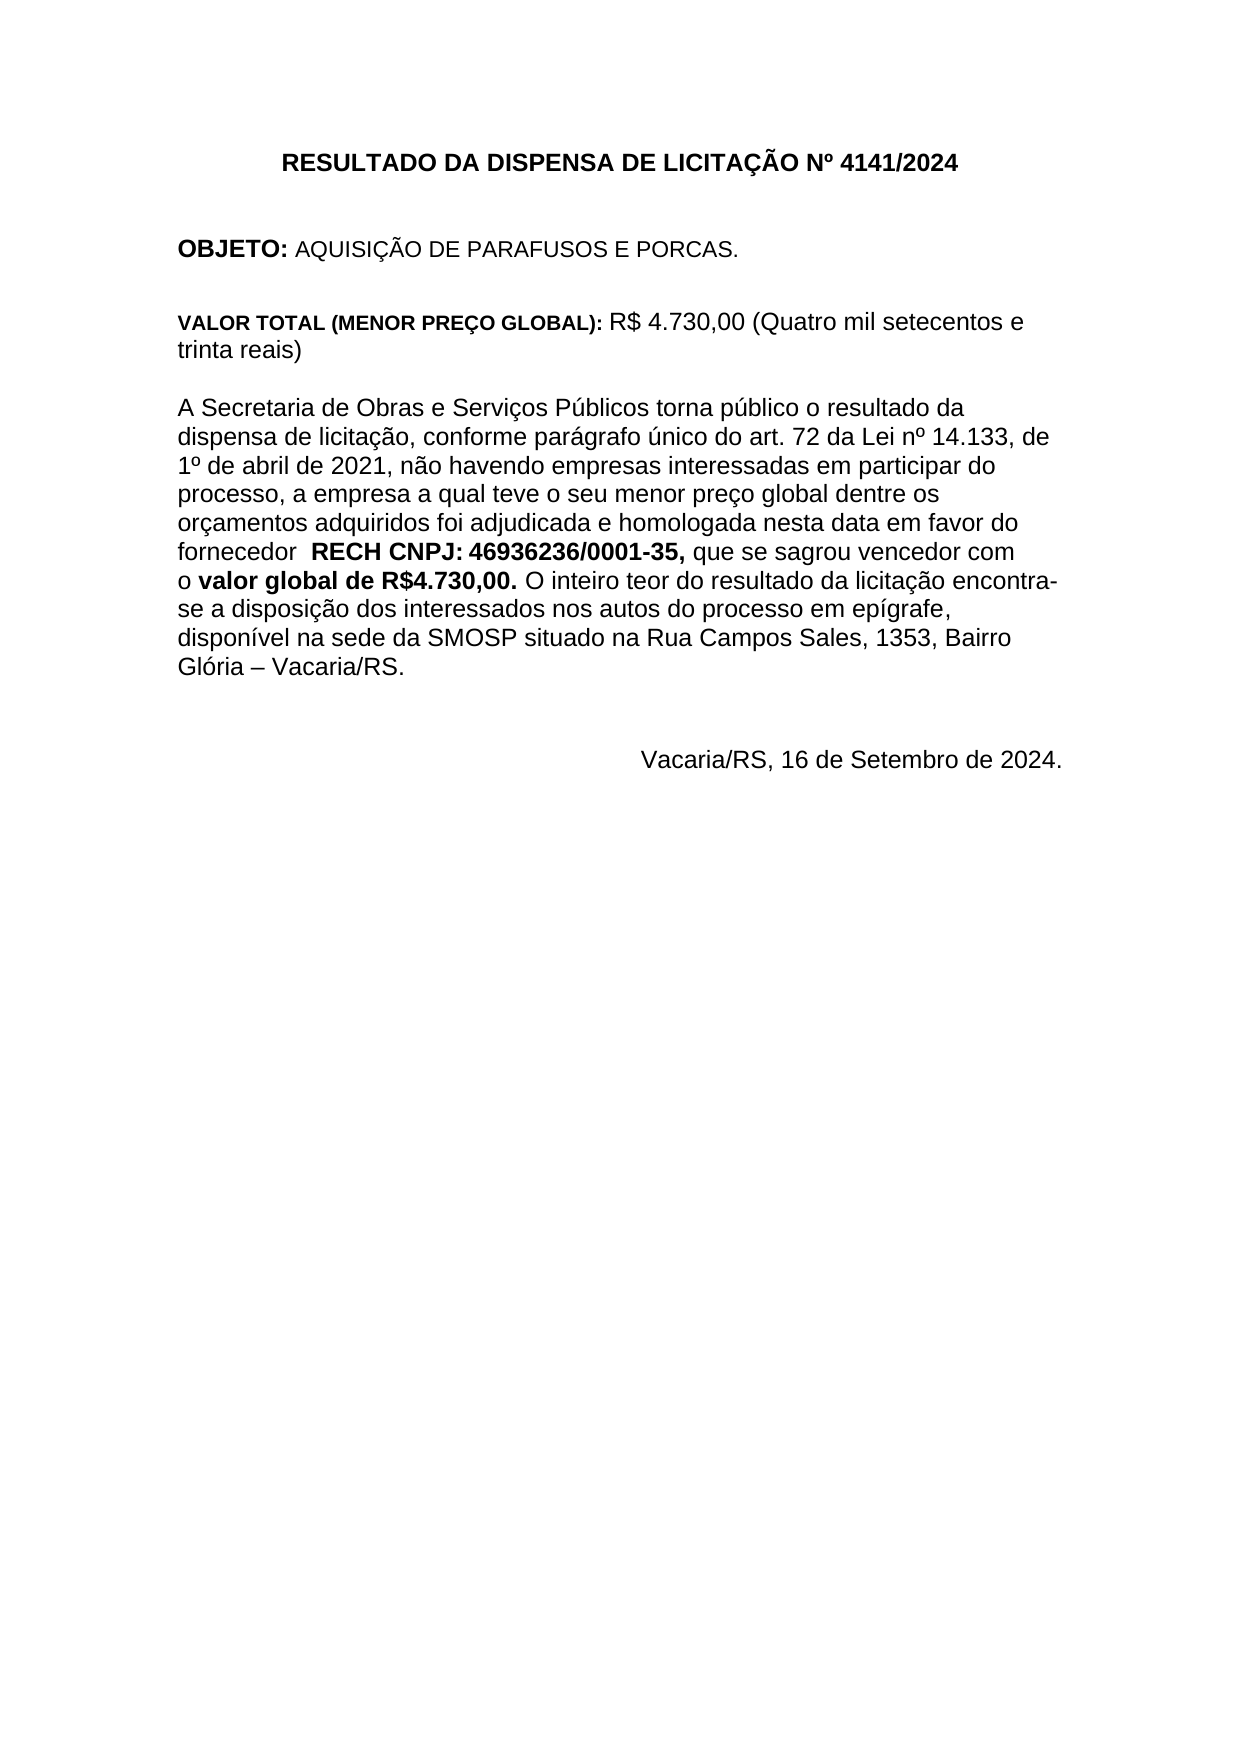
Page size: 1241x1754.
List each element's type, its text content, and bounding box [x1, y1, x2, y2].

text VALOR TOTAL (MENOR PREÇO GLOBAL): R$ 4.730,00 (Quatro mil setecentos e trinta reais) [177, 307, 1063, 364]
text RESULTADO DA DISPENSA DE LICITAÇÃO Nº 4141/2024 [177, 148, 1063, 176]
text OBJETO: AQUISIÇÃO DE PARAFUSOS E PORCAS. [177, 234, 1063, 263]
text A Secretaria de Obras e Serviços Públicos torna público o resultado da dispensa de licitação, conforme parágrafo único do art. 72 da Lei nº 14.133, de 1º de abril de 2021, não havendo empresas interessadas em participar do processo, a empresa a qual teve o seu menor preço global dentre os orçamentos adquiridos foi adjudicada e homologada nesta data em favor do fornecedor RECH CNPJ: 46936236/0001-35, que se sagrou vencedor com o valor global de R$4.730,00. O inteiro teor do resultado da licitação encontra-se a disposição dos interessados nos autos do processo em epígrafe, disponível na sede da SMOSP situado na Rua Campos Sales, 1353, Bairro Glória – Vacaria/RS. [177, 393, 1063, 681]
text Vacaria/RS, 16 de Setembro de 2024. [177, 745, 1063, 774]
